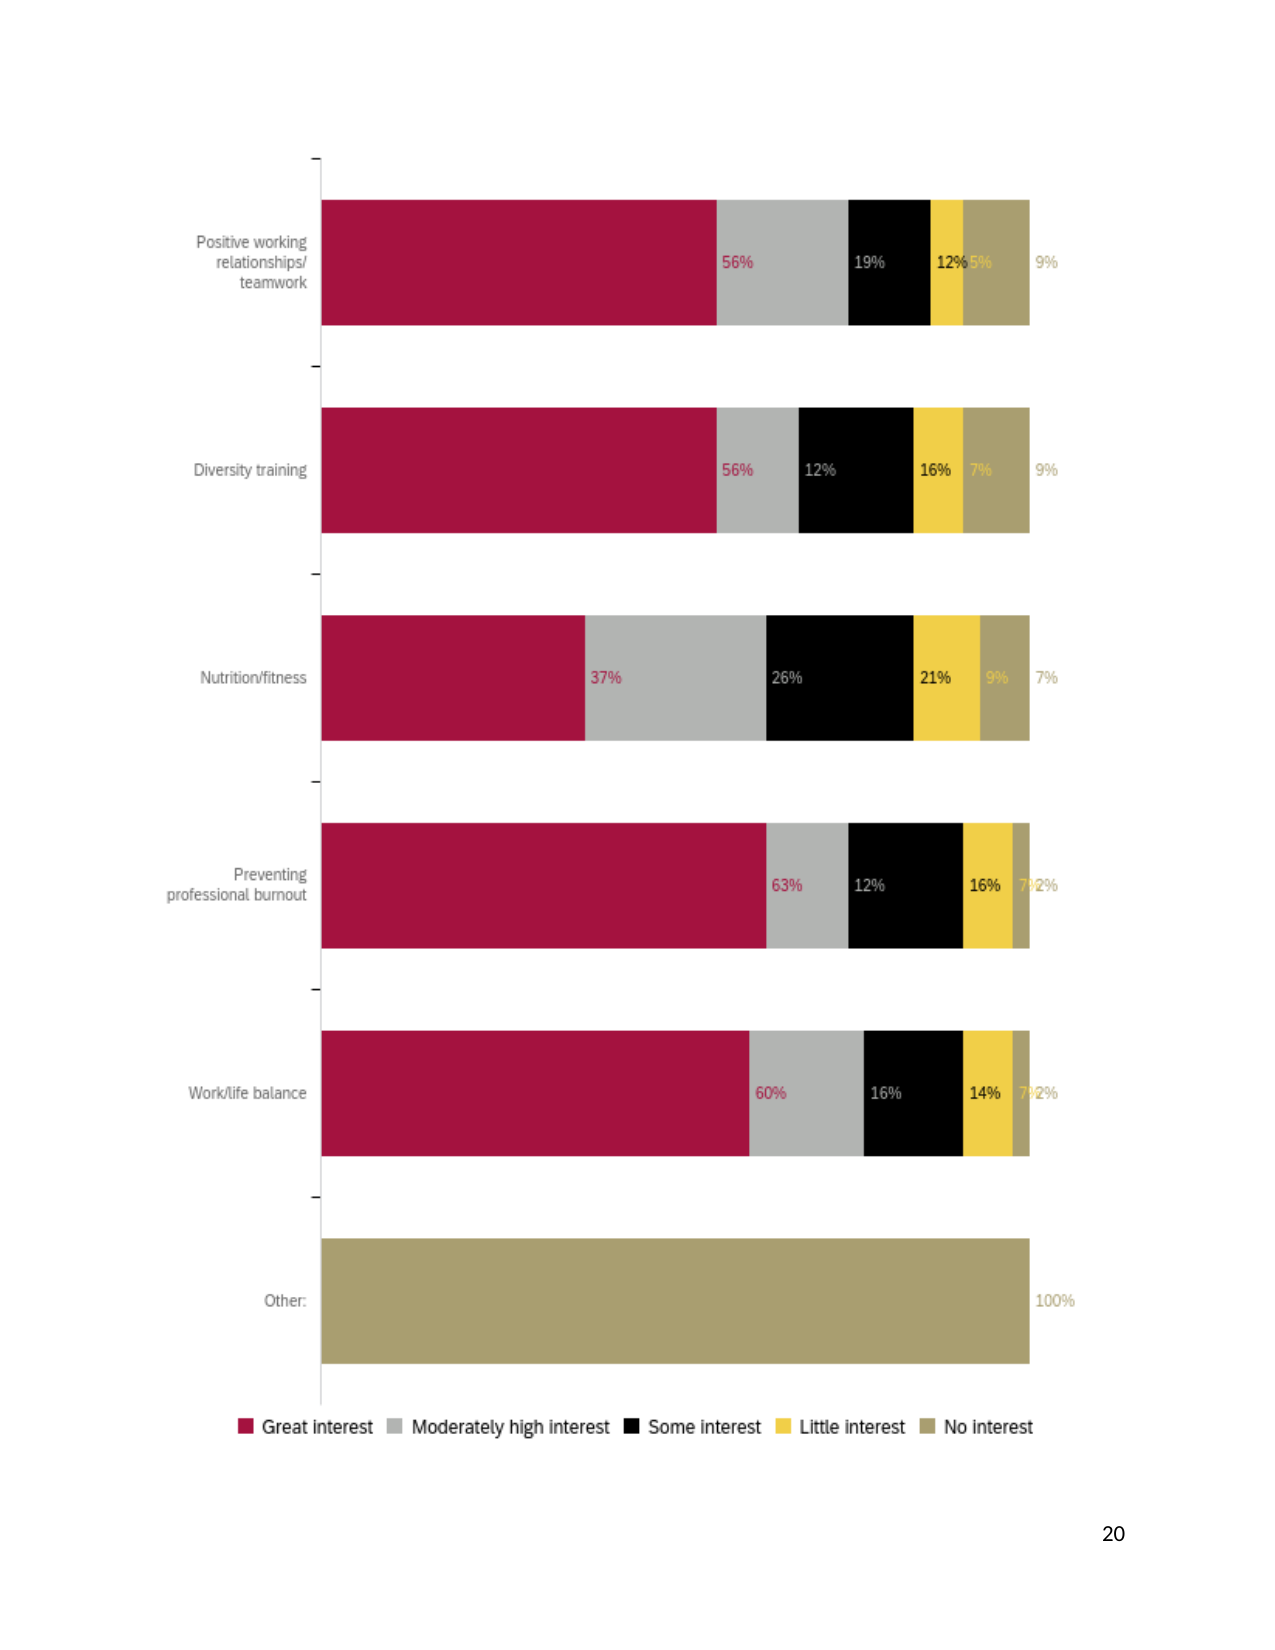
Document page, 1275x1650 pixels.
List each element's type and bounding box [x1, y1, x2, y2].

picture [150, 150, 1126, 1451]
